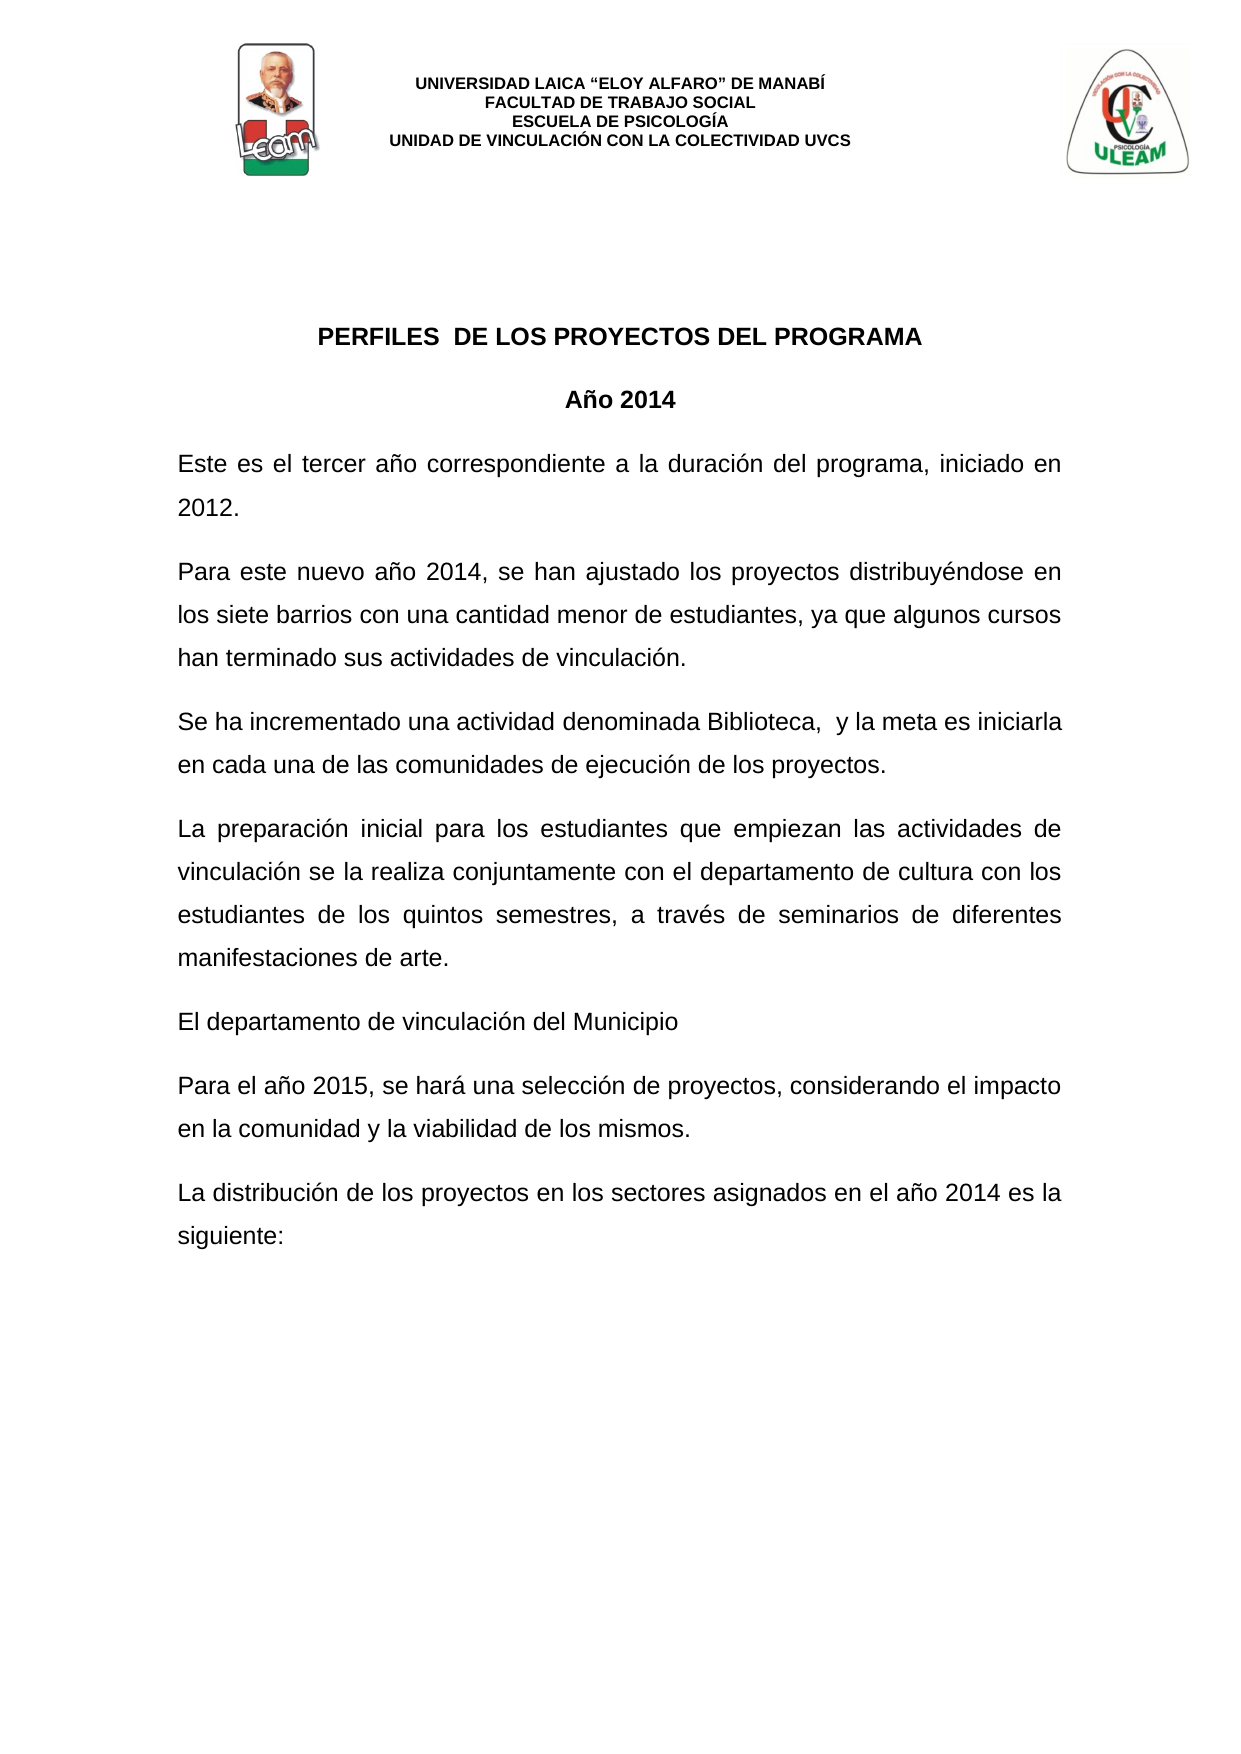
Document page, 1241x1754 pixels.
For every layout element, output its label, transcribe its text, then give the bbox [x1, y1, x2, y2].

text El departamento de vinculación del Municipio [177, 1007, 1063, 1036]
text PERFILES DE LOS PROYECTOS DEL PROGRAMA [177, 321, 1063, 350]
text La preparación inicial para los estudiantes que empiezan las actividades de vinculación se la realiza conjuntamente con el departamento de cultura con los estudiantes de los quintos semestres, a través de seminarios de diferentes manifestaciones de arte. [177, 814, 1063, 972]
text La distribución de los proyectos en los sectores asignados en el año 2014 es la siguiente: [177, 1178, 1063, 1250]
text Este es el tercer año correspondiente a la duración del programa, iniciado en 2012. [177, 449, 1063, 521]
text Para el año 2015, se hará una selección de proyectos, considerando el impacto en la comunidad y la viabilidad de los mismos. [177, 1071, 1063, 1143]
picture [235, 43, 321, 176]
text Se ha incrementado una actividad denominada Biblioteca, y la meta es iniciarla en cada una de las comunidades de ejecución de los proyectos. [177, 707, 1063, 778]
text Para este nuevo año 2014, se han ajustado los proyectos distribuyéndose en los siete barrios con una cantidad menor de estudiantes, ya que algunos cursos han terminado sus actividades de vinculación. [177, 556, 1063, 671]
picture [1070, 52, 1186, 175]
text Año 2014 [177, 385, 1063, 414]
